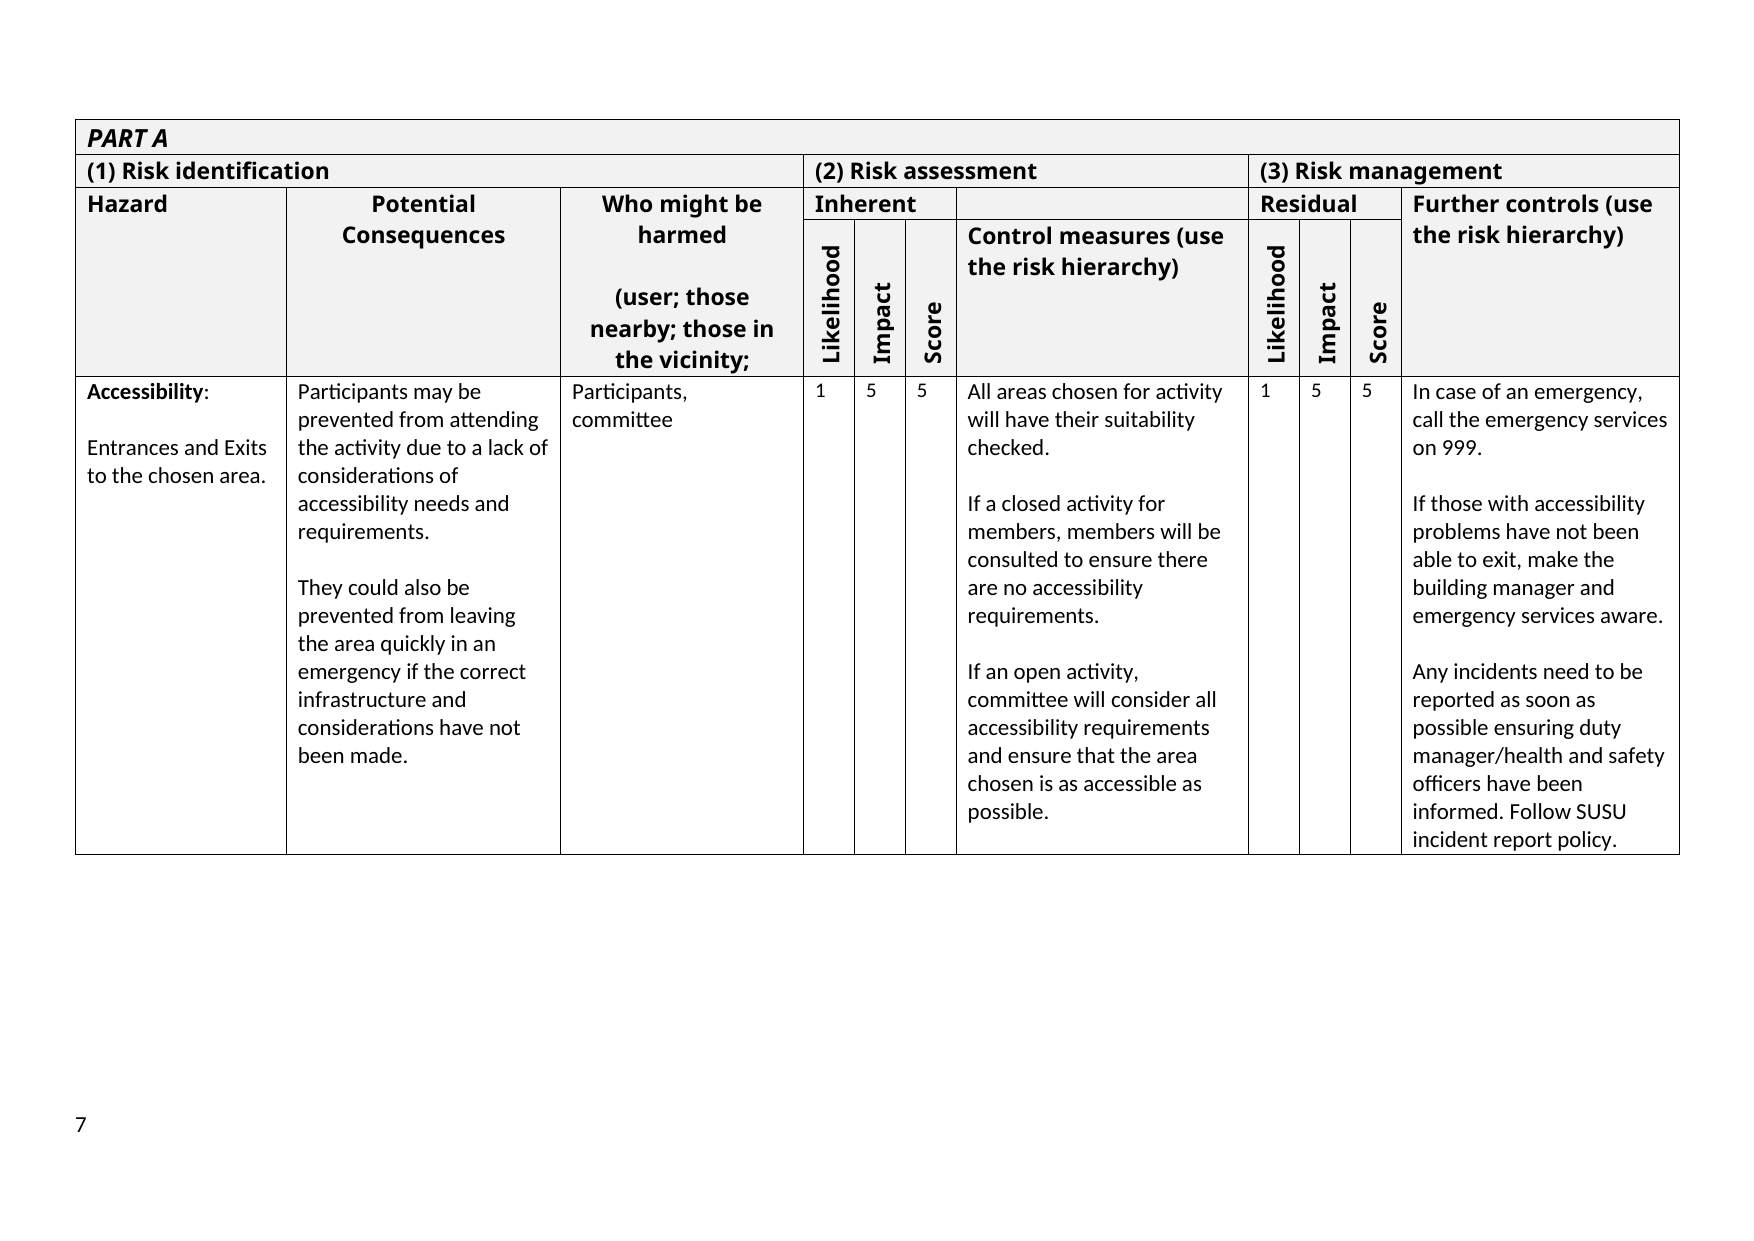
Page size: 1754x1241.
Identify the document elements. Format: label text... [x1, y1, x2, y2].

table_cell 5 [1351, 377, 1401, 853]
table_cell Impact [1300, 220, 1350, 376]
table_cell Impact [855, 220, 905, 376]
table_cell Residual [1249, 188, 1401, 219]
table_cell Accessibility: Entrances and Exits to the chosen area. [76, 377, 286, 853]
table_cell Inherent [804, 188, 956, 219]
table_cell [957, 188, 1248, 219]
table_cell Likelihood [804, 220, 854, 376]
table_cell All areas chosen for activity will have their suitability checked. If a closed activity for members, members will be consulted to ensure there are no accessibility requirements. If an open activity, committee will consider all accessibility requirements and ensure that the area chosen is as accessible as possible. [957, 377, 1248, 853]
table_header PART A [76, 120, 1679, 154]
table_cell Score [906, 220, 956, 376]
table_cell Further controls (use the risk hierarchy) [1402, 188, 1679, 376]
table_cell Potential Consequences [287, 188, 560, 376]
table_cell Who might be harmed (user; those nearby; those in the vicinity; members of the public) [561, 188, 803, 376]
table_cell (2) Risk assessment [804, 155, 1248, 187]
table_cell 5 [1300, 377, 1350, 853]
table_cell (1) Risk identification [76, 155, 803, 187]
table_cell Participants, committee [561, 377, 803, 853]
table_cell 5 [906, 377, 956, 853]
table_cell Likelihood [1249, 220, 1299, 376]
table_cell 1 [804, 377, 854, 853]
table_cell Control measures (use the risk hierarchy) [957, 220, 1248, 376]
table_cell (3) Risk management [1249, 155, 1679, 187]
table_cell Hazard [76, 188, 286, 376]
table_cell 1 [1249, 377, 1299, 853]
table_cell In case of an emergency, call the emergency services on 999. If those with accessibility problems have not been able to exit, make the building manager and emergency services aware. Any incidents need to be reported as soon as possible ensuring duty manager/health and safety officers have been informed. Follow SUSU incident report policy. [1402, 377, 1679, 853]
table_cell 5 [855, 377, 905, 853]
table_cell Score [1351, 220, 1401, 376]
table_cell Participants may be prevented from attending the activity due to a lack of considerations of accessibility needs and requirements. They could also be prevented from leaving the area quickly in an emergency if the correct infrastructure and considerations have not been made. [287, 377, 560, 853]
